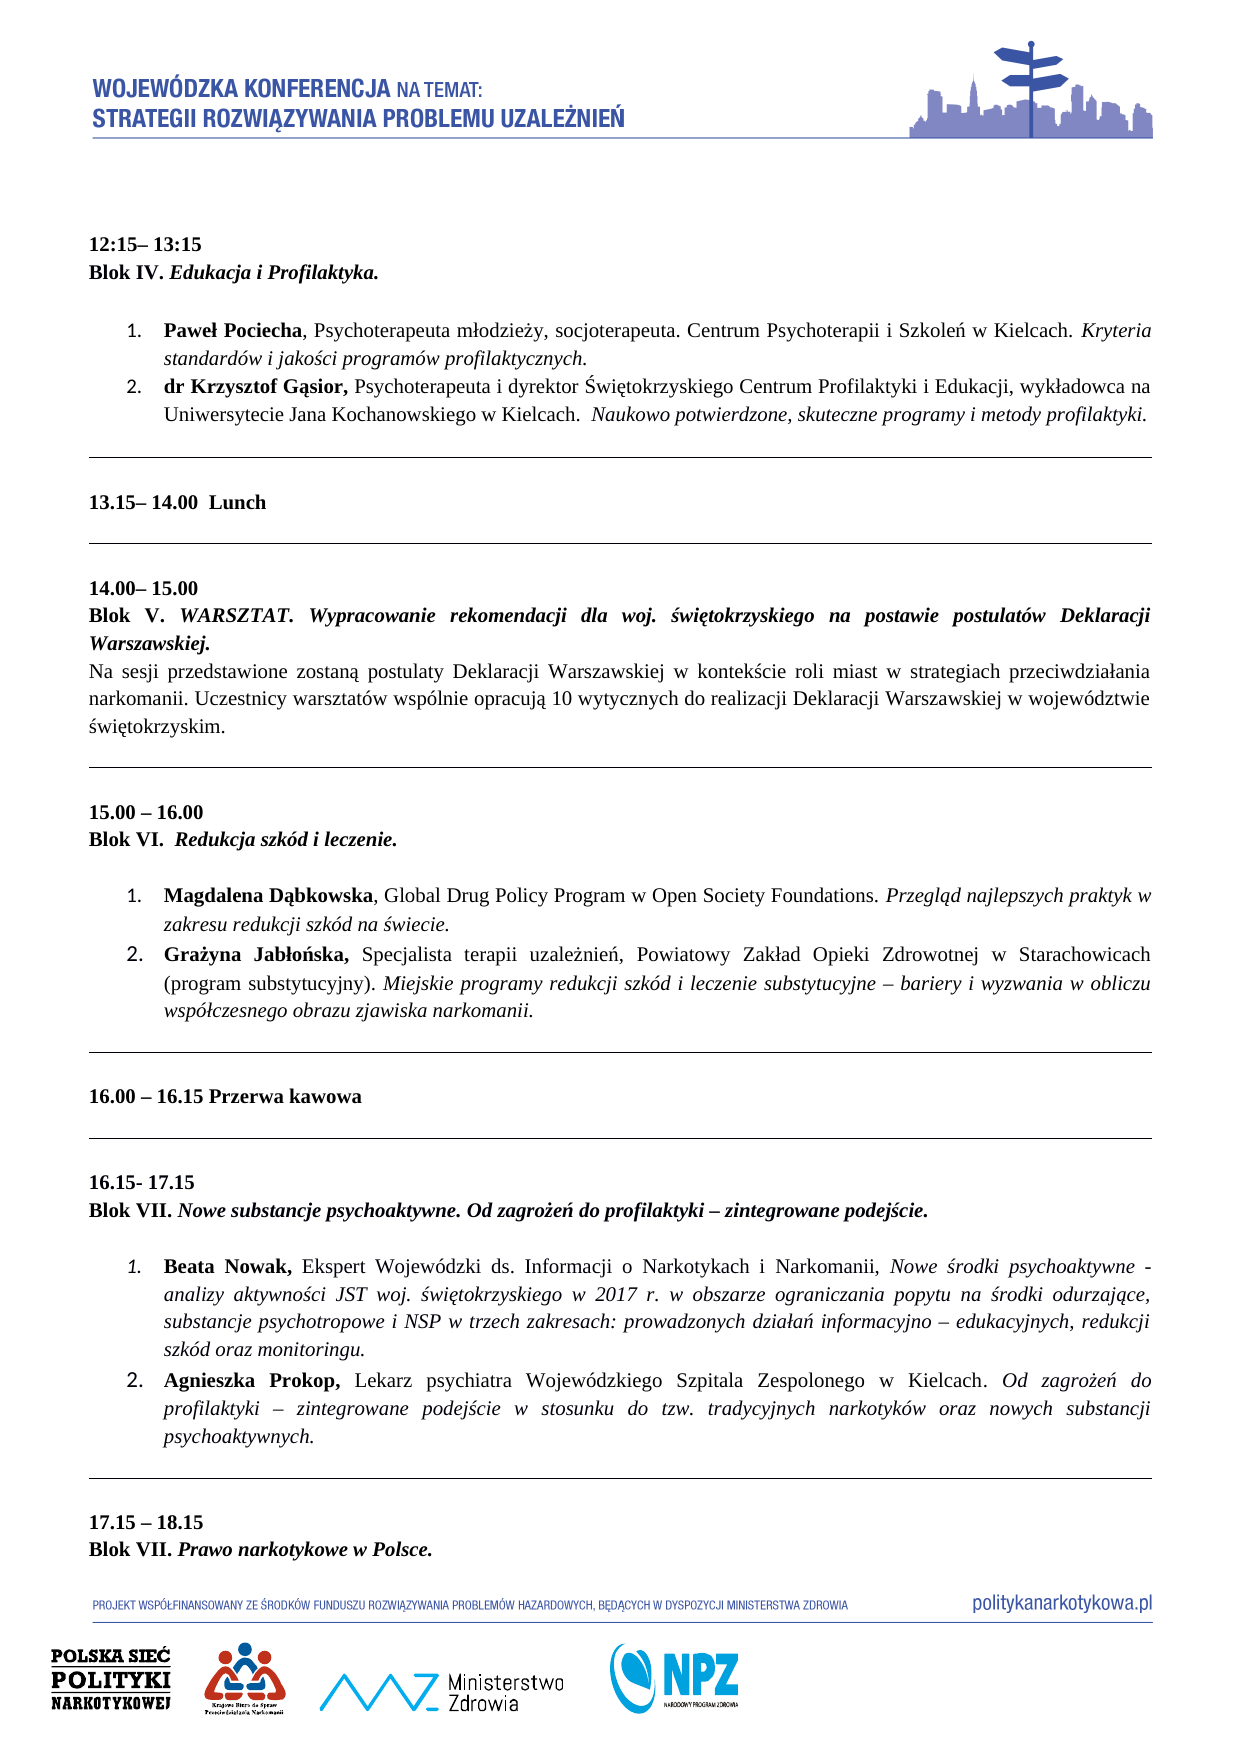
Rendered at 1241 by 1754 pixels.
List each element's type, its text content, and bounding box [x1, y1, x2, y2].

list Paweł Pociecha, Psychoterapeuta młodzieży, socjoterapeuta. Centrum Psychoterapii i Szkoleń w Kielcach. Kryteria standardów i jakości programów profilaktycznych. [126, 317, 1152, 370]
picture [0, 1, 1241, 1754]
list Agnieszka Prokop, Lekarz psychiatra Wojewódzkiego Szpitala Zespolonego w Kielcach. Od zagrożeń do profilaktyki – zintegrowane podejście w stosunku do tzw. tradycyjnych narkotyków oraz nowych substancji psychoaktywnych. [126, 1365, 1152, 1448]
text 15.00 – 16.00 [89, 800, 1152, 824]
text 16.15- 17.15 [89, 1170, 1152, 1194]
text 16.00 – 16.15 Przerwa kawowa [89, 1084, 1152, 1108]
list Grażyna Jabłońska, Specjalista terapii uzależnień, Powiatowy Zakład Opieki Zdrowotnej w Starachowicach (program substytucyjny). Miejskie programy redukcji szkód i leczenie substytucyjne – bariery i wyzwania w obliczu współczesnego obrazu zjawiska narkomanii. [126, 939, 1152, 1022]
text Na sesji przedstawione zostaną postulaty Deklaracji Warszawskiej w kontekście roli miast w strategiach przeciwdziałania narkomanii. Uczestnicy warsztatów wspólnie opracują 10 wytycznych do realizacji Deklaracji Warszawskiej w województwie świętokrzyskim. [89, 658, 1152, 738]
text Blok IV. Edukacja i Profilaktyka. [89, 260, 1152, 284]
text Blok VI. Redukcja szkód i leczenie. [89, 827, 1152, 851]
list Magdalena Dąbkowska, Global Drug Policy Program w Open Society Foundations. Przegląd najlepszych praktyk w zakresu redukcji szkód na świecie. [126, 882, 1152, 936]
text 17.15 – 18.15 [89, 1510, 1152, 1534]
text Blok VII. Nowe substancje psychoaktywne. Od zagrożeń do profilaktyki – zintegrowane podejście. [89, 1198, 1152, 1222]
text 14.00– 15.00 [89, 576, 1152, 600]
text Blok V. WARSZTAT. Wypracowanie rekomendacji dla woj. świętokrzyskiego na postawie postulatów Deklaracji Warszawskiej. [89, 603, 1152, 655]
text 12:15– 13:15 [89, 232, 1152, 256]
text 13.15– 14.00 Lunch [89, 490, 1152, 514]
text Blok VII. Prawo narkotykowe w Polsce. [89, 1537, 1152, 1561]
list dr Krzysztof Gąsior, Psychoterapeuta i dyrektor Świętokrzyskiego Centrum Profilaktyki i Edukacji, wykładowca na Uniwersytecie Jana Kochanowskiego w Kielcach. Naukowo potwierdzone, skuteczne programy i metody profilaktyki. [126, 373, 1152, 426]
list Beata Nowak, Ekspert Wojewódzki ds. Informacji o Narkotykach i Narkomanii, Nowe środki psychoaktywne - analizy aktywności JST woj. świętokrzyskiego w 2017 r. w obszarze ograniczania popytu na środki odurzające, substancje psychotropowe i NSP w trzech zakresach: prowadzonych działań informacyjno – edukacyjnych, redukcji szkód oraz monitoringu. [126, 1253, 1152, 1361]
